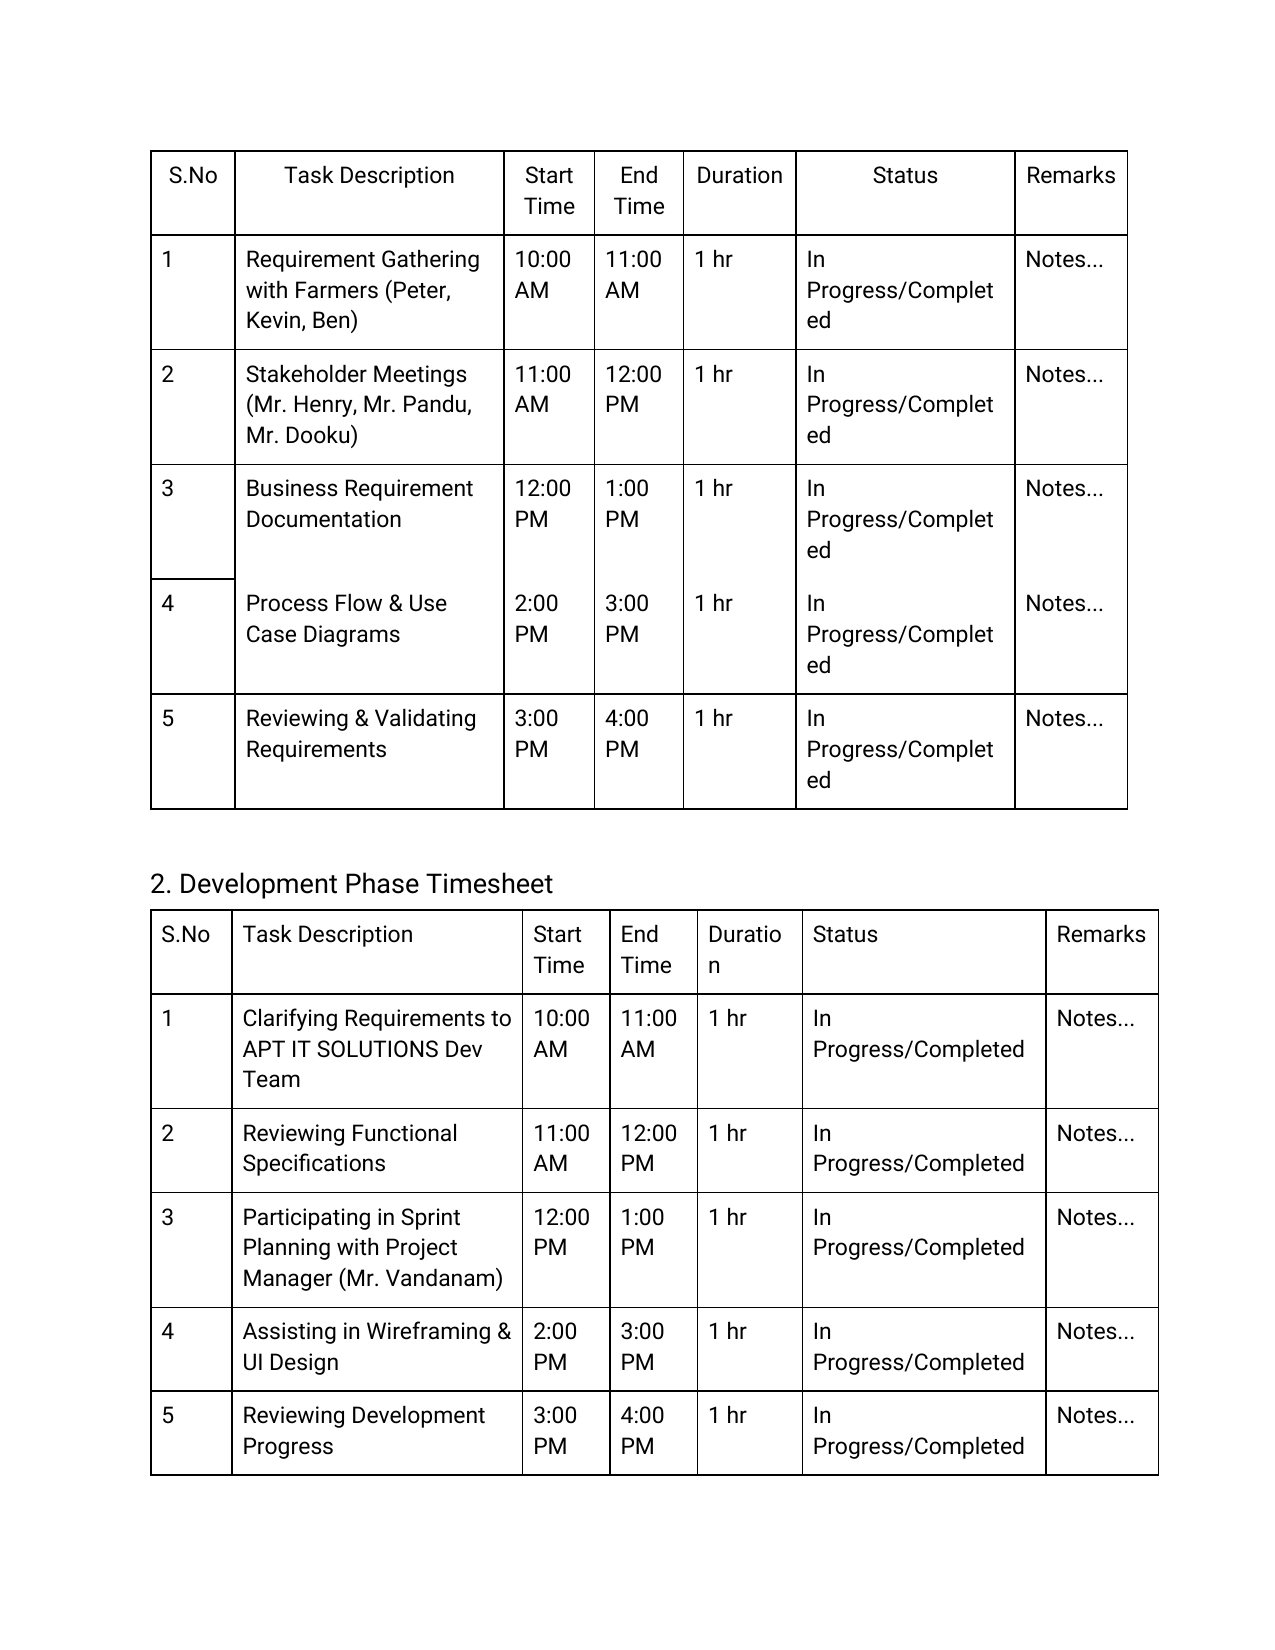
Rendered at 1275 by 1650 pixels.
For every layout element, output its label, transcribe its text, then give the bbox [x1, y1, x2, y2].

table_header End Time [611, 911, 697, 993]
table_cell Assisting in Wireframing & UI Design [233, 1308, 522, 1390]
table_cell 4 [152, 580, 234, 693]
table_cell In Progress/Completed [803, 1193, 1045, 1306]
table_cell Notes... [1016, 695, 1127, 808]
table_cell Clarifying Requirements to APT IT SOLUTIONS Dev Team [233, 995, 522, 1108]
table_cell 1 hr [684, 350, 795, 463]
table_cell 1 hr [698, 1109, 802, 1192]
table_header S.No [152, 911, 231, 993]
table_cell 1 hr [698, 1308, 802, 1390]
table_cell 4:00 PM [595, 695, 683, 808]
table_cell 3 [152, 465, 234, 578]
table_cell Stakeholder Meetings (Mr. Henry, Mr. Pandu, Mr. Dooku) [236, 350, 503, 463]
table_cell In Progress/Completed [797, 578, 1014, 693]
table_cell 1:00 PM [611, 1193, 697, 1306]
table_cell Notes... [1016, 350, 1127, 463]
table_cell 11:00 AM [595, 236, 683, 349]
table_cell 12:00 PM [595, 350, 683, 463]
table_cell Reviewing Development Progress [233, 1392, 522, 1474]
table_cell 1 hr [698, 1193, 802, 1306]
table_cell 1 hr [698, 1392, 802, 1474]
table_header Duration [698, 911, 802, 993]
table_cell 11:00 AM [611, 995, 697, 1108]
table_cell In Progress/Completed [797, 695, 1014, 808]
table_cell In Progress/Completed [797, 350, 1014, 463]
table_cell 3 [152, 1193, 231, 1306]
table_cell Participating in Sprint Planning with Project Manager (Mr. Vandanam) [233, 1193, 522, 1306]
table_cell Notes... [1047, 1392, 1158, 1474]
table_cell Business Requirement Documentation [236, 465, 503, 578]
table_cell Reviewing & Validating Requirements [236, 695, 503, 808]
table_cell 10:00 AM [505, 236, 594, 349]
table_cell 3:00 PM [505, 695, 594, 808]
table_cell 2 [152, 350, 234, 463]
table_cell 1 [152, 995, 231, 1108]
table_cell 1 hr [684, 465, 795, 578]
table_cell 5 [152, 1392, 231, 1474]
table_cell 12:00 PM [523, 1193, 609, 1306]
table_cell Process Flow & Use Case Diagrams [236, 578, 503, 693]
table_cell 4:00 PM [611, 1392, 697, 1474]
table_cell 1 hr [684, 578, 795, 693]
table_cell 10:00 AM [523, 995, 609, 1108]
table_cell 4 [152, 1308, 231, 1390]
table_cell 1:00 PM [595, 465, 683, 578]
table_cell In Progress/Completed [803, 1308, 1045, 1390]
table_cell Notes... [1047, 1308, 1158, 1390]
table_cell 5 [152, 695, 234, 808]
table_cell Notes... [1047, 995, 1158, 1108]
table_cell 12:00 PM [505, 465, 594, 578]
table_header Remarks [1016, 152, 1127, 234]
table_header S.No [152, 152, 234, 234]
table_cell 1 [152, 236, 234, 349]
table_header Remarks [1047, 911, 1158, 993]
table_cell In Progress/Completed [803, 1109, 1045, 1192]
table_cell 11:00 AM [523, 1109, 609, 1192]
table_cell Reviewing Functional Specifications [233, 1109, 522, 1192]
table_cell 1 hr [684, 695, 795, 808]
table_cell 12:00 PM [611, 1109, 697, 1192]
table_cell Notes... [1016, 465, 1127, 578]
table_cell In Progress/Completed [797, 465, 1014, 578]
table_header Task Description [236, 152, 503, 234]
table_cell Requirement Gathering with Farmers (Peter, Kevin, Ben) [236, 236, 503, 349]
table_header Start Time [505, 152, 594, 234]
table_cell In Progress/Completed [797, 236, 1014, 349]
table_header End Time [595, 152, 683, 234]
table_header Task Description [233, 911, 522, 993]
table_cell 1 hr [698, 995, 802, 1108]
table_cell 3:00 PM [595, 578, 683, 693]
table_cell Notes... [1047, 1193, 1158, 1306]
table_cell 3:00 PM [523, 1392, 609, 1474]
table_cell Notes... [1016, 236, 1127, 349]
table_cell Notes... [1047, 1109, 1158, 1192]
table_header Status [797, 152, 1014, 234]
table_cell 1 hr [684, 236, 795, 349]
table_cell In Progress/Completed [803, 1392, 1045, 1474]
table_header Status [803, 911, 1045, 993]
table_cell 2:00 PM [523, 1308, 609, 1390]
table_header Duration [684, 152, 795, 234]
table_cell 11:00 AM [505, 350, 594, 463]
table_cell 3:00 PM [611, 1308, 697, 1390]
table_cell 2 [152, 1109, 231, 1192]
subtitle 2. Development Phase Timesheet [150, 869, 1125, 901]
table_cell 2:00 PM [505, 578, 594, 693]
table_header Start Time [523, 911, 609, 993]
table_cell Notes... [1016, 578, 1127, 693]
table_cell In Progress/Completed [803, 995, 1045, 1108]
